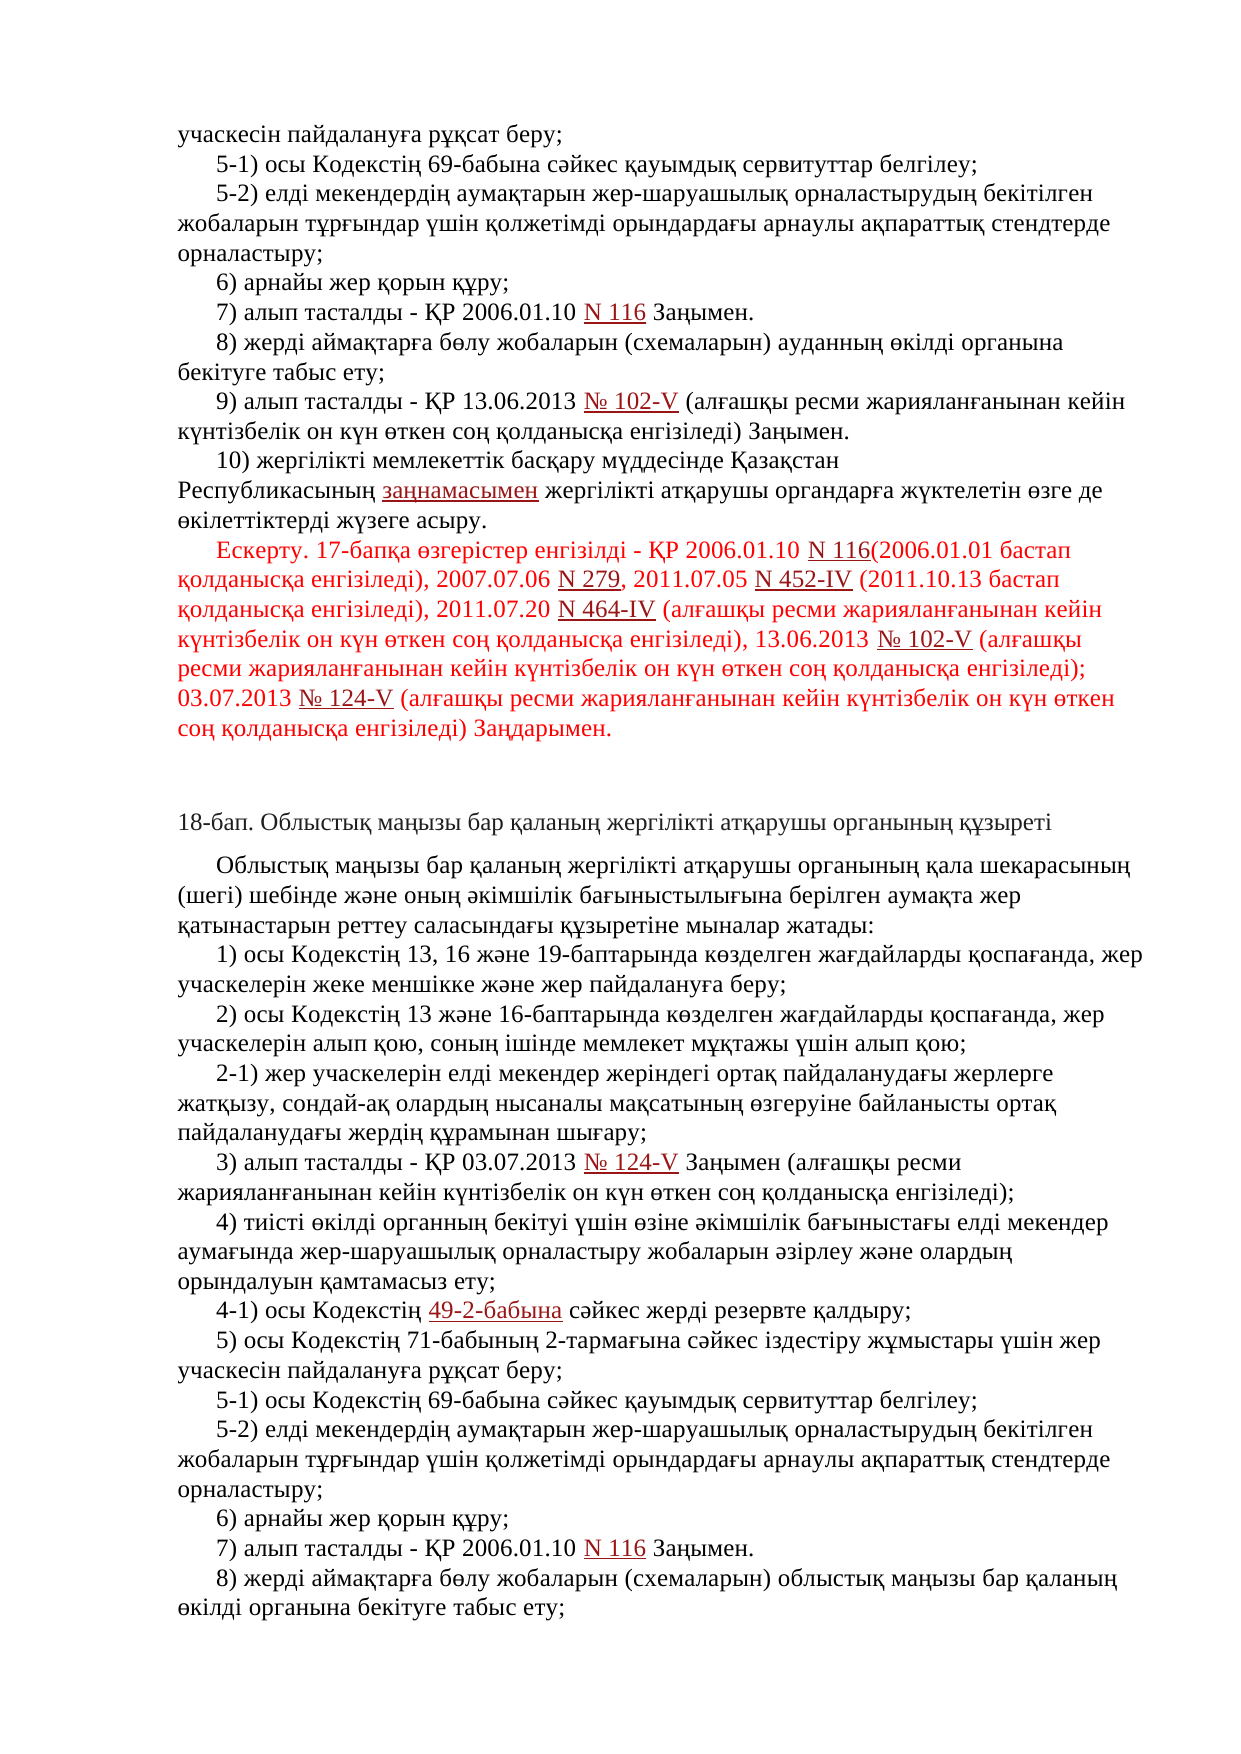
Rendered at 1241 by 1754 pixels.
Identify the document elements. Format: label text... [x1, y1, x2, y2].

text 18-бап. Облыстық маңызы бар қаланың жергілікті атқарушы органының құзыреті [177, 795, 1152, 835]
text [177, 849, 1152, 1621]
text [177, 118, 1152, 771]
